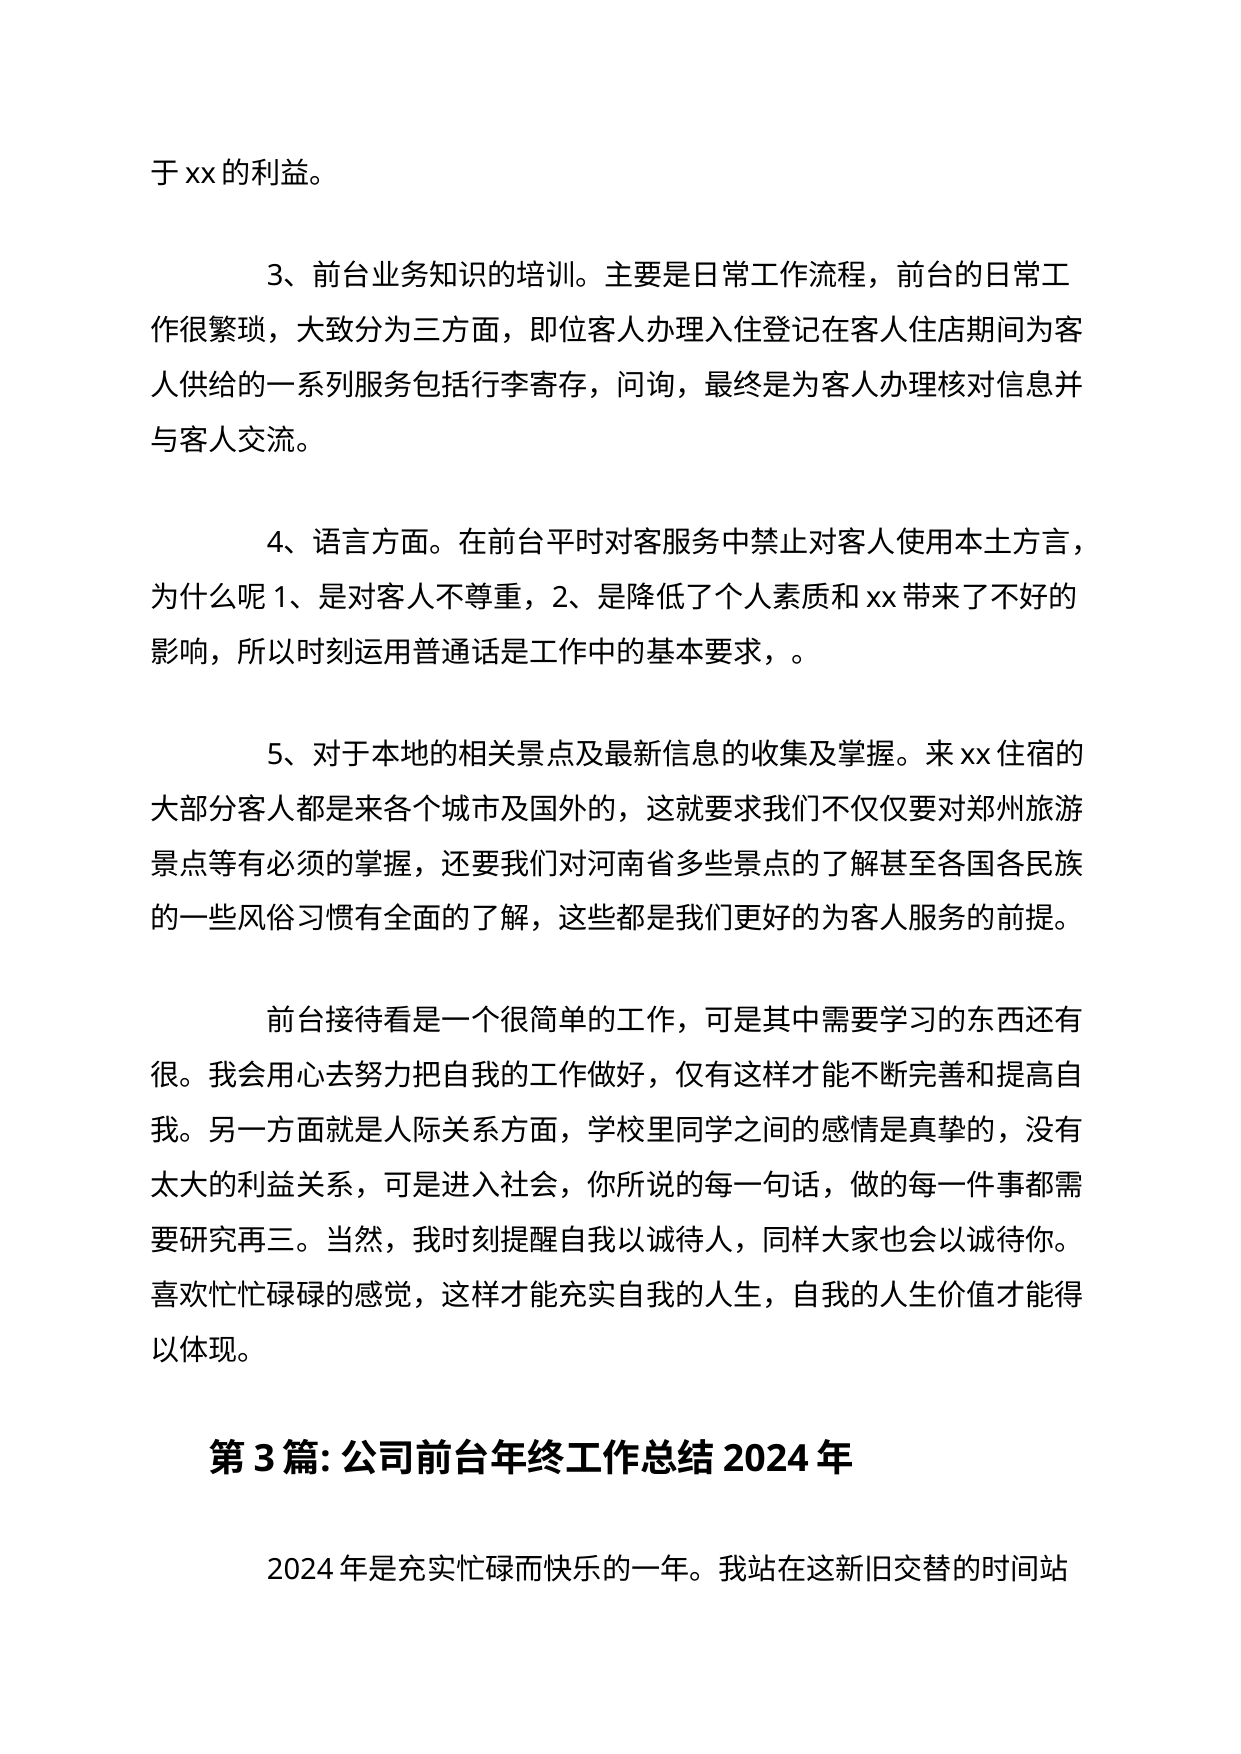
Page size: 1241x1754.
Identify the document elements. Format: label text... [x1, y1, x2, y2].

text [150, 150, 1090, 192]
text 5、对于本地的相关景点及最新信息的收集及掌握。来xx住宿的大部分客人都是来各个城市及国外的，这就要求我们不仅仅要对郑州旅游景点等有必须的掌握，还要我们对河南省多些景点的了解甚至各国各民族的一些风俗习惯有全面的了解，这些都是我们更好的为客人服务的前提。 [150, 730, 1090, 937]
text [150, 1546, 1090, 1588]
text 前台接待看是一个很简单的工作，可是其中需要学习的东西还有很。我会用心去努力把自我的工作做好，仅有这样才能不断完善和提高自我。另一方面就是人际关系方面，学校里同学之间的感情是真挚的，没有太大的利益关系，可是进入社会，你所说的每一句话，做的每一件事都需要研究再三。当然，我时刻提醒自我以诚待人，同样大家也会以诚待你。喜欢忙忙碌碌的感觉，这样才能充实自我的人生，自我的人生价值才能得以体现。 [150, 997, 1090, 1368]
text 第3篇: 公司前台年终工作总结2024年 [150, 1428, 1090, 1482]
text 4、语言方面。在前台平时对客服务中禁止对客人使用本土方言，为什么呢1、是对客人不尊重，2、是降低了个人素质和xx带来了不好的影响，所以时刻运用普通话是工作中的基本要求，。 [150, 518, 1090, 671]
text 3、前台业务知识的培训。主要是日常工作流程，前台的日常工作很繁琐，大致分为三方面，即位客人办理入住登记在客人住店期间为客人供给的一系列服务包括行李寄存，问询，最终是为客人办理核对信息并与客人交流。 [150, 252, 1090, 459]
